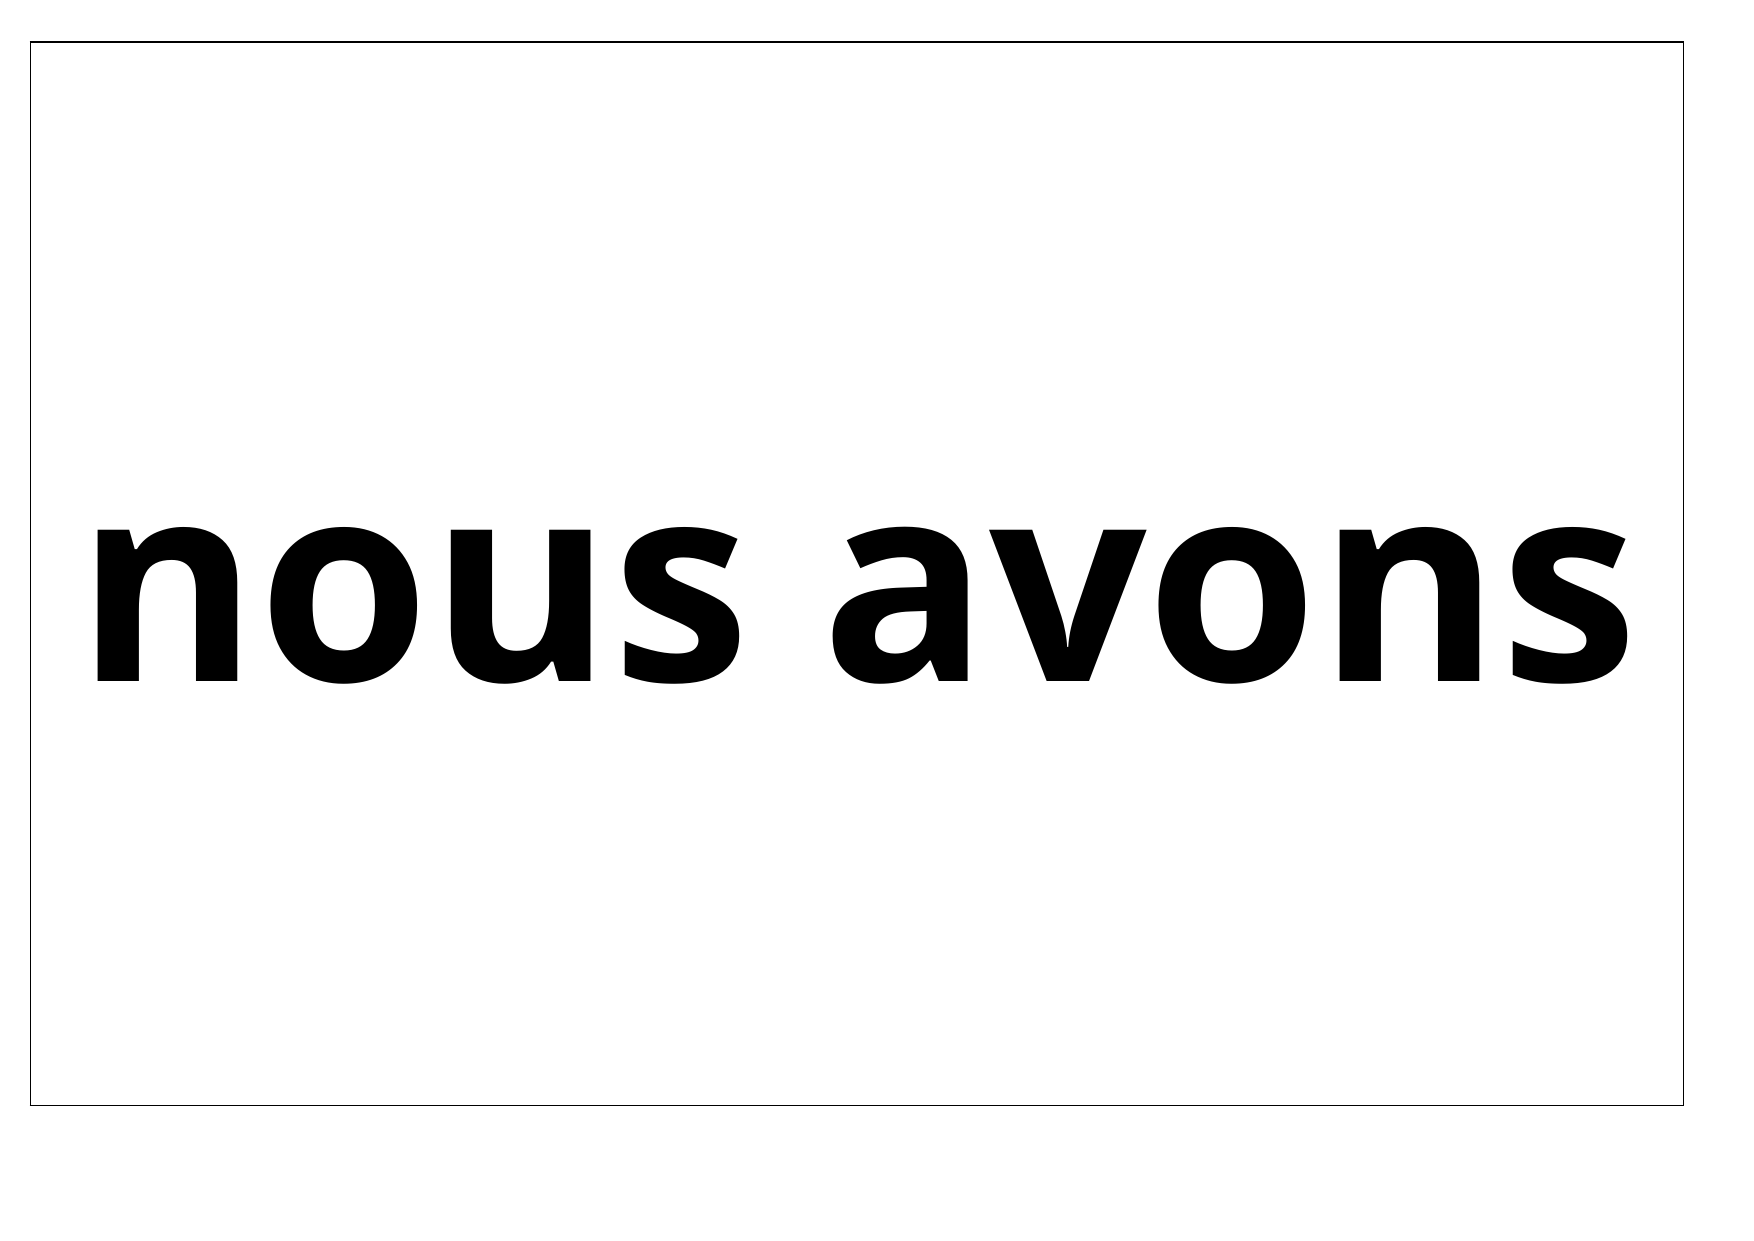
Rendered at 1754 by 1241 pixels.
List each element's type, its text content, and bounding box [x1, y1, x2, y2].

table_cell nous avons [31, 43, 1683, 1104]
